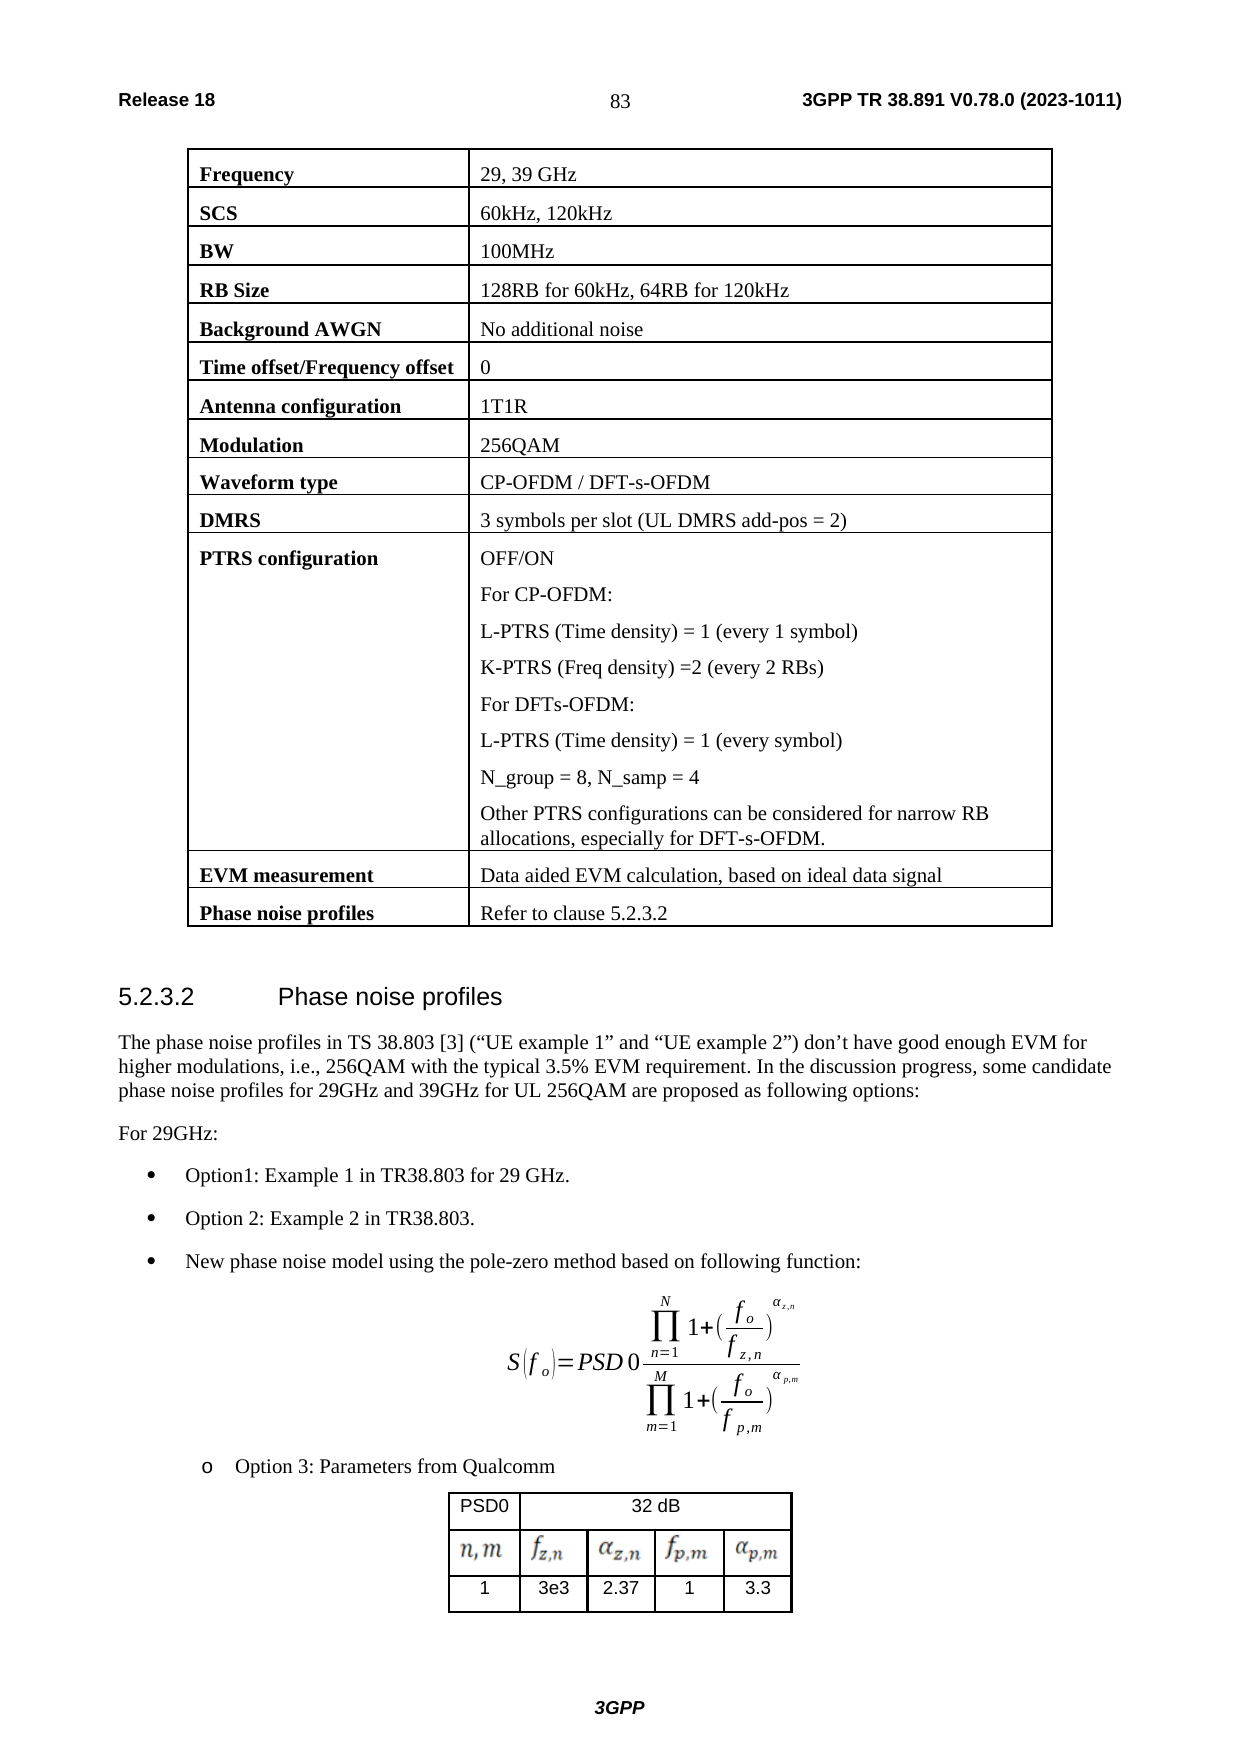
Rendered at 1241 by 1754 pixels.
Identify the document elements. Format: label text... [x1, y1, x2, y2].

table_cell 0 [470, 343, 1051, 379]
table_cell Antenna configuration [189, 381, 468, 418]
table_cell 60kHz, 120kHz [470, 188, 1051, 225]
table_cell CP-OFDM / DFT-s-OFDM [470, 458, 1051, 494]
list Option 2: Example 2 in TR38.803. [148, 1206, 1122, 1230]
table_cell Phase noise profiles [189, 888, 468, 925]
table_cell Data aided EVM calculation, based on ideal data signal [470, 851, 1051, 887]
table_cell Modulation [189, 420, 468, 457]
table_cell 3e3 [521, 1577, 586, 1611]
table_cell No additional noise [470, 304, 1051, 341]
table_cell [521, 1531, 586, 1575]
picture [460, 1530, 503, 1563]
picture [665, 1530, 709, 1563]
table_cell Waveform type [189, 458, 468, 494]
text The phase noise profiles in TS 38.803 [3] (“UE example 1” and “UE example 2”) don’t have good enough EVM for higher modulations, i.e., 256QAM with the typical 3.5% EVM requirement. In the discussion progress, some candidate phase noise profiles for 29GHz and 39GHz for UL 256QAM are proposed as following options: [118, 1029, 1122, 1102]
table_cell Background AWGN [189, 304, 468, 341]
table_cell [589, 1531, 654, 1575]
table_cell 1 [656, 1577, 723, 1611]
table_cell [656, 1531, 723, 1575]
table_cell EVM measurement [189, 851, 468, 887]
table_cell DMRS [189, 495, 468, 532]
table_cell 2.37 [589, 1577, 654, 1611]
table_cell Refer to clause 5.2.3.2 [470, 888, 1051, 925]
table_cell 100MHz [470, 227, 1051, 263]
table_cell Frequency [189, 150, 468, 186]
list New phase noise model using the pole-zero method based on following function: [148, 1249, 1122, 1273]
picture [735, 1530, 779, 1563]
subtitle 5.2.3.2 Phase noise profiles [118, 982, 1122, 1011]
table_cell BW [189, 227, 468, 263]
table_cell [725, 1531, 790, 1575]
table_cell 3.3 [725, 1577, 790, 1611]
table_cell PTRS configuration [189, 533, 468, 849]
table_cell OFF/ON For CP-OFDM: L-PTRS (Time density) = 1 (every 1 symbol) K-PTRS (Freq density) =2 (every 2 RBs) For DFTs-OFDM: L-PTRS (Time density) = 1 (every symbol) N_group = 8, N_samp = 4 Other PTRS configurations can be considered for narrow RB allocations, especially for DFT-s-OFDM. [470, 533, 1051, 849]
table_cell 1T1R [470, 381, 1051, 418]
table_cell 256QAM [470, 420, 1051, 457]
table_cell SCS [189, 188, 468, 225]
picture [598, 1530, 642, 1563]
picture [531, 1530, 564, 1563]
table_cell [450, 1531, 519, 1575]
table_cell 128RB for 60kHz, 64RB for 120kHz [470, 266, 1051, 302]
list Option1: Example 1 in TR38.803 for 29 GHz. [148, 1163, 1122, 1187]
table_cell RB Size [189, 266, 468, 302]
text For 29GHz: [118, 1121, 1122, 1144]
table_header PSD0 [450, 1494, 519, 1528]
table_header 32 dB [521, 1494, 790, 1528]
table_cell Time offset/Frequency offset [189, 343, 468, 379]
list Option 3: Parameters from Qualcomm [201, 1454, 1122, 1480]
table_cell 29, 39 GHz [470, 150, 1051, 186]
table_cell 1 [450, 1577, 519, 1611]
table_cell 3 symbols per slot (UL DMRS add-pos = 2) [470, 495, 1051, 532]
